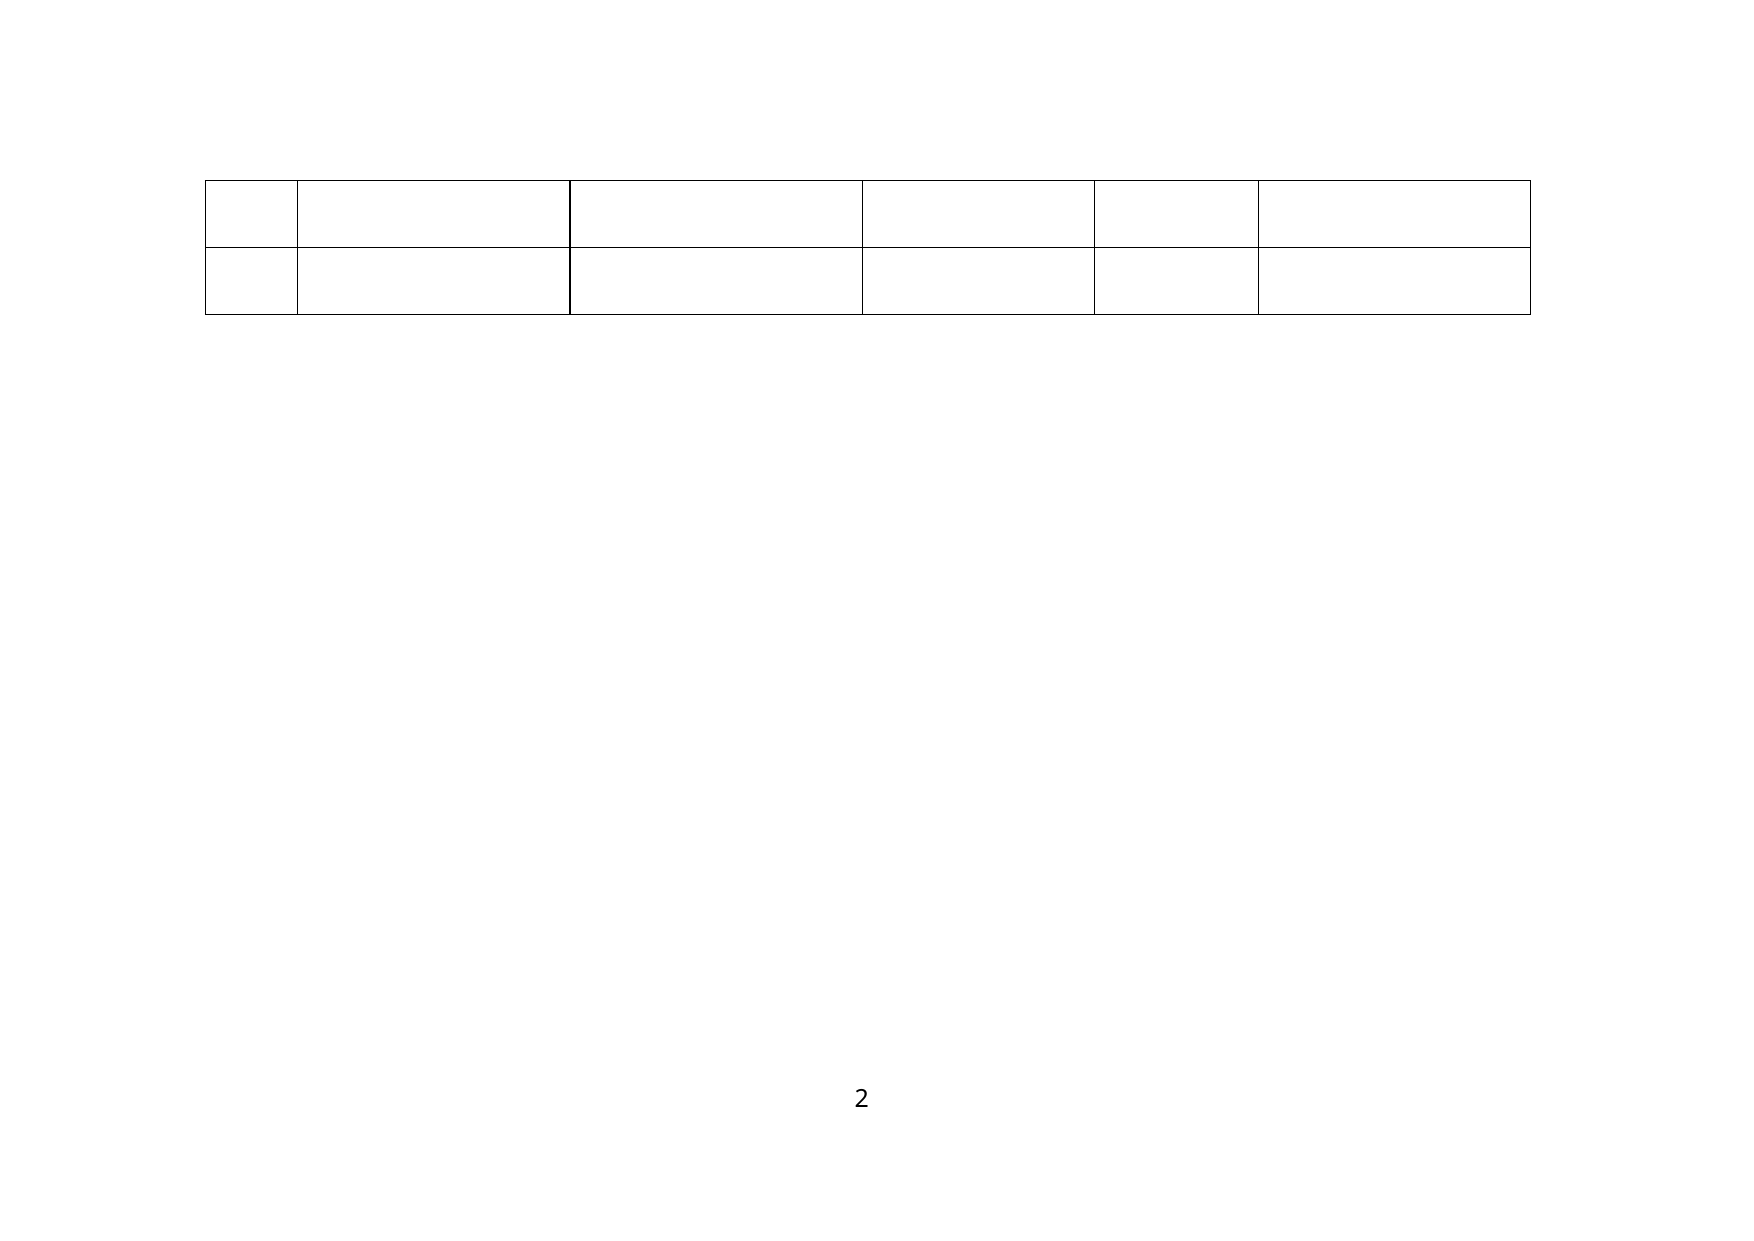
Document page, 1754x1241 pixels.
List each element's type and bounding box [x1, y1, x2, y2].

table_cell [571, 181, 862, 247]
table_cell [1095, 248, 1258, 314]
table_cell [206, 248, 297, 314]
table_cell [298, 181, 569, 247]
table_cell [298, 248, 569, 314]
table_cell [571, 248, 862, 314]
table_cell [1095, 181, 1258, 247]
table_cell [1259, 248, 1530, 314]
table_cell [863, 181, 1094, 247]
table_cell [1259, 181, 1530, 247]
table_cell [206, 181, 297, 247]
table_cell [863, 248, 1094, 314]
